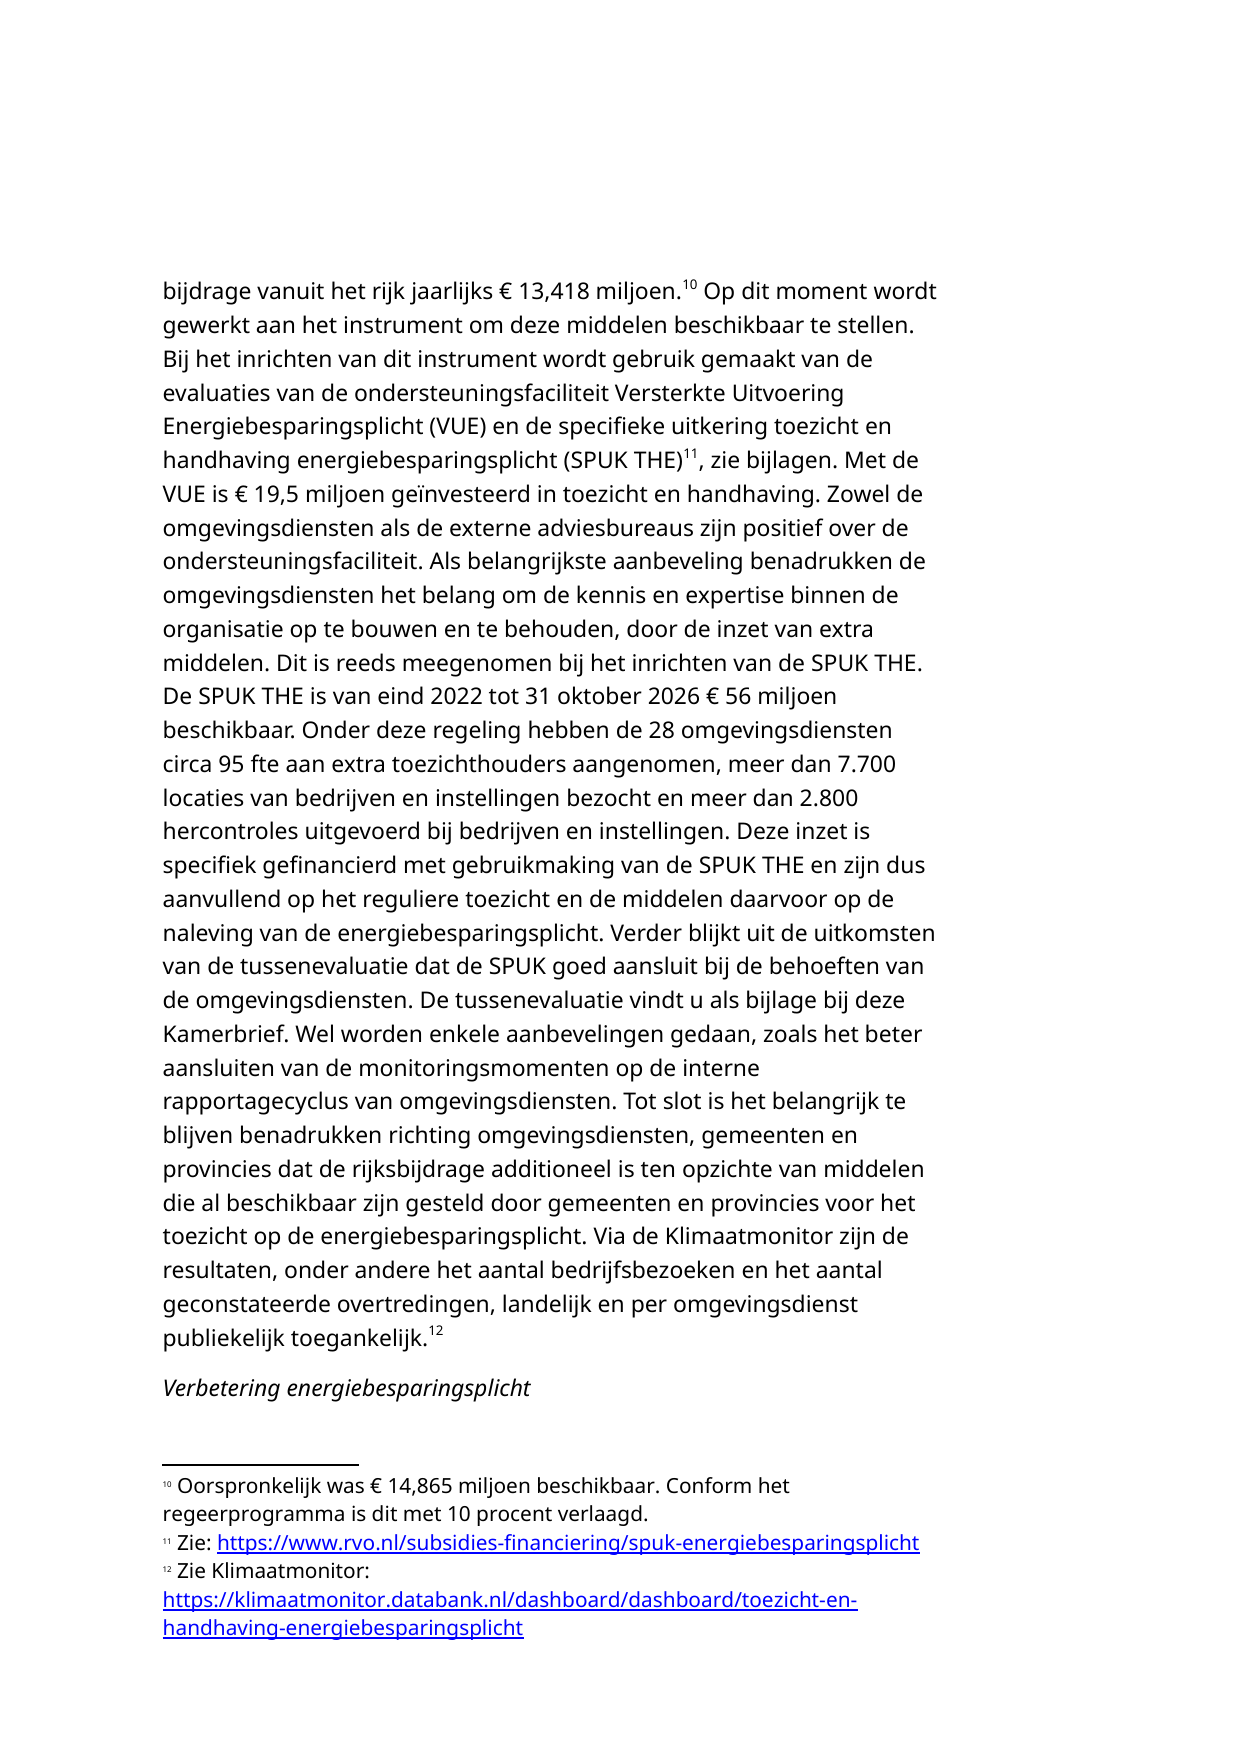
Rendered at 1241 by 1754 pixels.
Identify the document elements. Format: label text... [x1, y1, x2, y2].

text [162, 275, 947, 1353]
text Verbetering energiebesparingsplicht [162, 1372, 947, 1403]
